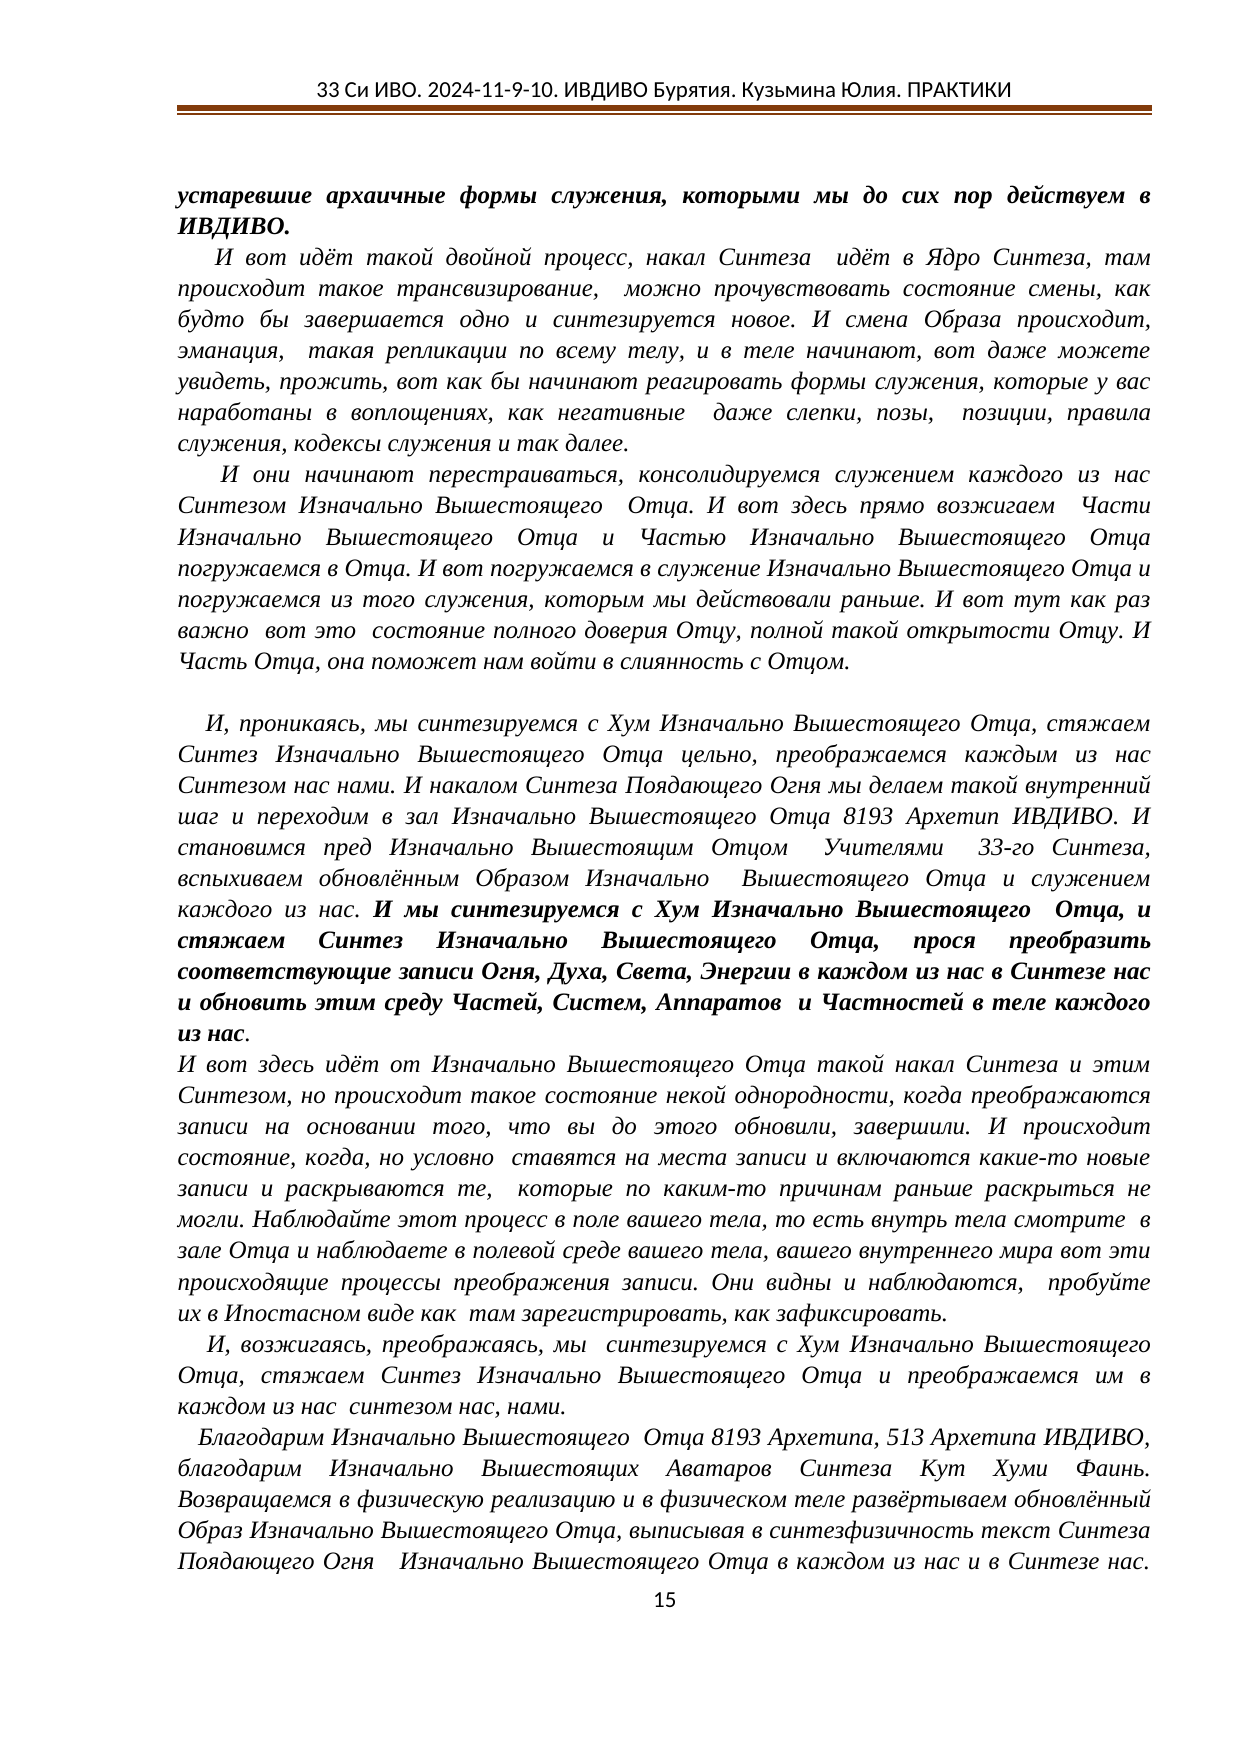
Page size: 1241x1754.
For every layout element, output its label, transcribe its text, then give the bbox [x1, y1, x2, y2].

text И они начинают перестраиваться, консолидируемся служением каждого из нас Синтезом Изначально Вышестоящего Отца. И вот здесь прямо возжигаем Части Изначально Вышестоящего Отца и Частью Изначально Вышестоящего Отца погружаемся в Отца. И вот погружаемся в служение Изначально Вышестоящего Отца и погружаемся из того служения, которым мы действовали раньше. И вот тут как раз важно вот это состояние полного доверия Отцу, полной такой открытости Отцу. И Часть Отца, она поможет нам войти в слиянность с Отцом. [177, 459, 1152, 674]
text И вот здесь идёт от Изначально Вышестоящего Отца такой накал Синтеза и этим Синтезом, но происходит такое состояние некой однородности, когда преображаются записи на основании того, что вы до этого обновили, завершили. И происходит состояние, когда, но условно ставятся на места записи и включаются какие-то новые записи и раскрываются те, которые по каким-то причинам раньше раскрыться не могли. Наблюдайте этот процесс в поле вашего тела, то есть внутрь тела смотрите в зале Отца и наблюдаете в полевой среде вашего тела, вашего внутреннего мира вот эти происходящие процессы преображения записи. Они видны и наблюдаются, пробуйте их в Ипостасном виде как там зарегистрировать, как зафиксировать. [177, 1049, 1152, 1326]
text И, возжигаясь, преображаясь, мы синтезируемся с Хум Изначально Вышестоящего Отца, стяжаем Синтез Изначально Вышестоящего Отца и преображаемся им в каждом из нас синтезом нас, нами. [177, 1329, 1152, 1419]
text И, проникаясь, мы синтезируемся с Хум Изначально Вышестоящего Отца, стяжаем Синтез Изначально Вышестоящего Отца цельно, преображаемся каждым из нас Синтезом нас нами. И накалом Синтеза Поядающего Огня мы делаем такой внутренний шаг и переходим в зал Изначально Вышестоящего Отца 8193 Архетип ИВДИВО. И становимся пред Изначально Вышестоящим Отцом Учителями 33-го Синтеза, вспыхиваем обновлённым Образом Изначально Вышестоящего Отца и служением каждого из нас. И мы синтезируемся с Хум Изначально Вышестоящего Отца, и стяжаем Синтез Изначально Вышестоящего Отца, прося преобразить соответствующие записи Огня, Духа, Света, Энергии в каждом из нас в Синтезе нас и обновить этим среду Частей, Систем, Аппаратов и Частностей в теле каждого из нас. [177, 708, 1152, 1047]
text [177, 1422, 1152, 1575]
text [177, 180, 1152, 240]
text И вот идёт такой двойной процесс, накал Синтеза идёт в Ядро Синтеза, там происходит такое трансвизирование, можно прочувствовать состояние смены, как будто бы завершается одно и синтезируется новое. И смена Образа происходит, эманация, такая репликации по всему телу, и в теле начинают, вот даже можете увидеть, прожить, вот как бы начинают реагировать формы служения, которые у вас наработаны в воплощениях, как негативные даже слепки, позы, позиции, правила служения, кодексы служения и так далее. [177, 242, 1152, 457]
